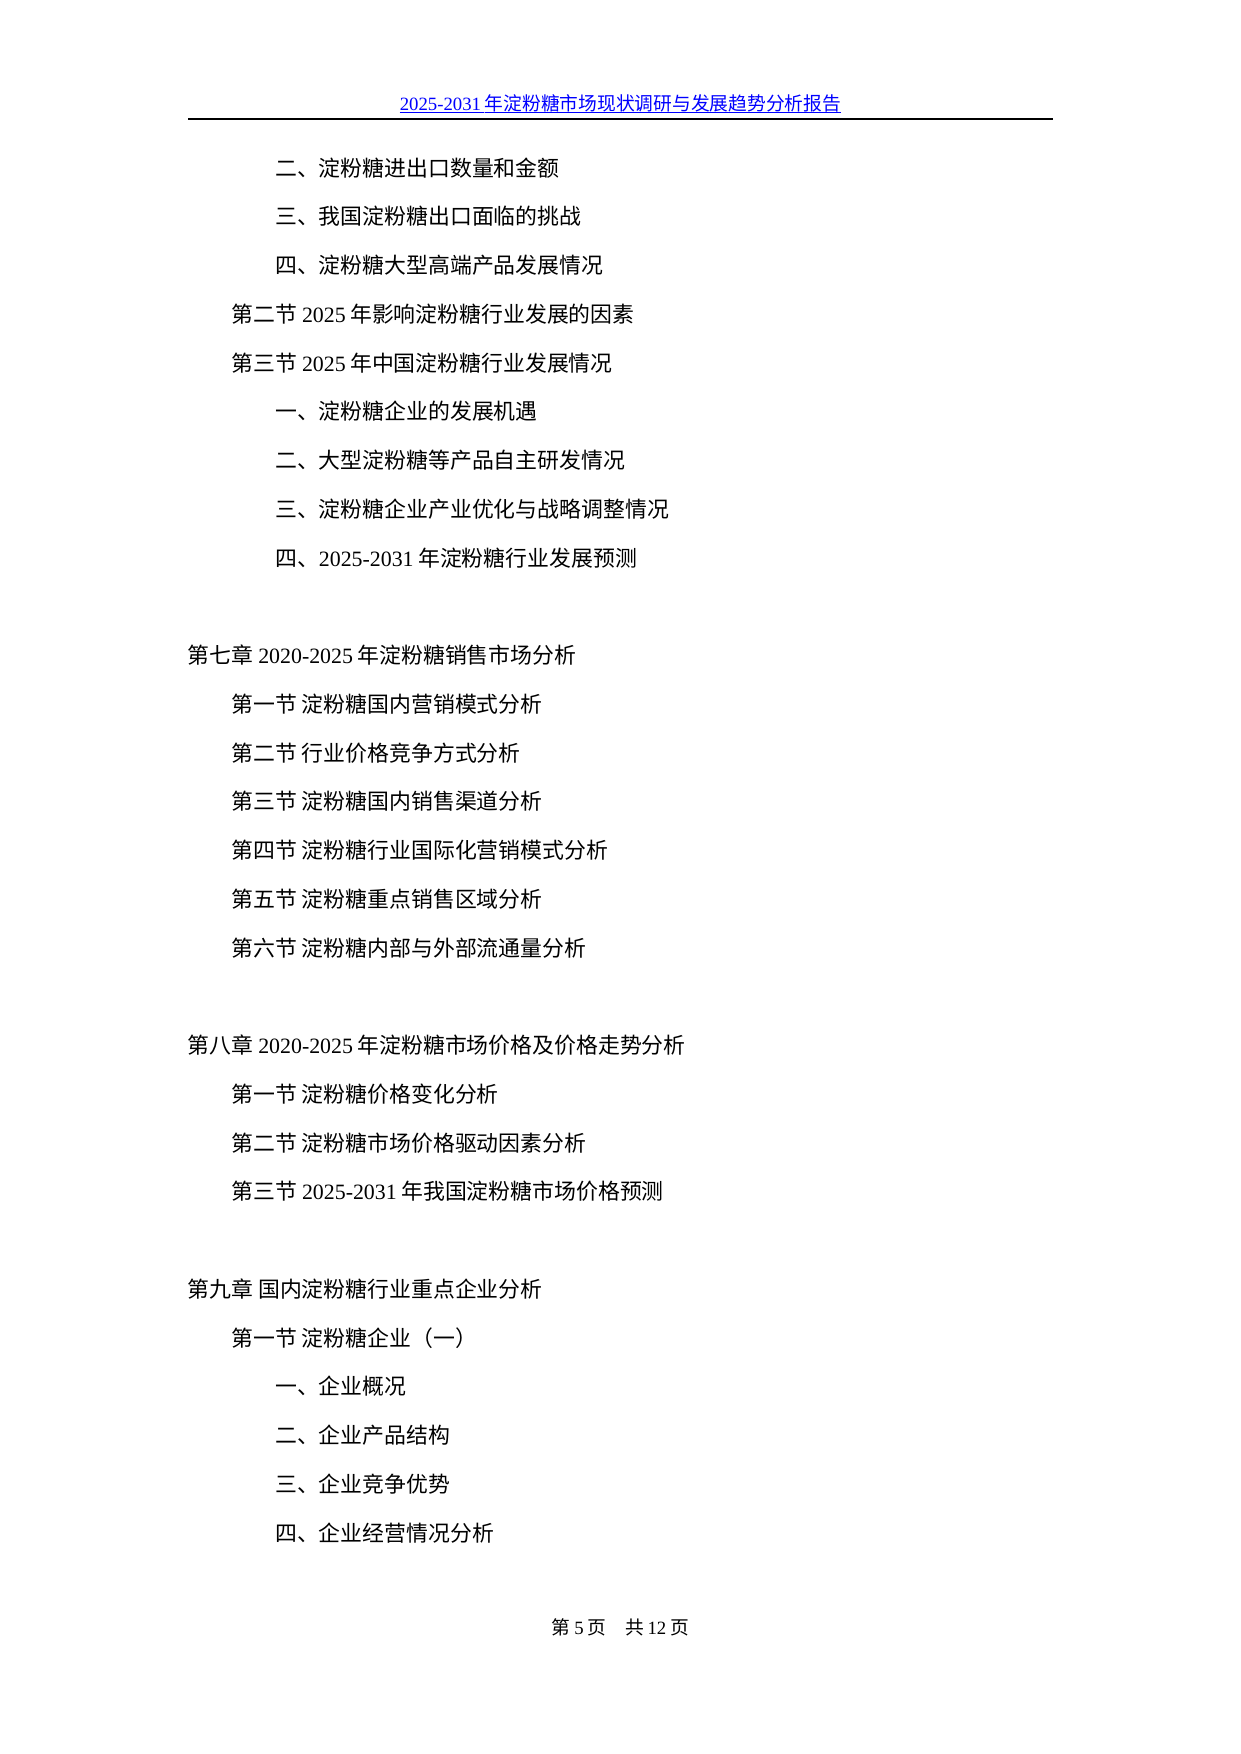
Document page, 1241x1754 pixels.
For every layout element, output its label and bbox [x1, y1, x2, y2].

text [187, 150, 1053, 1548]
